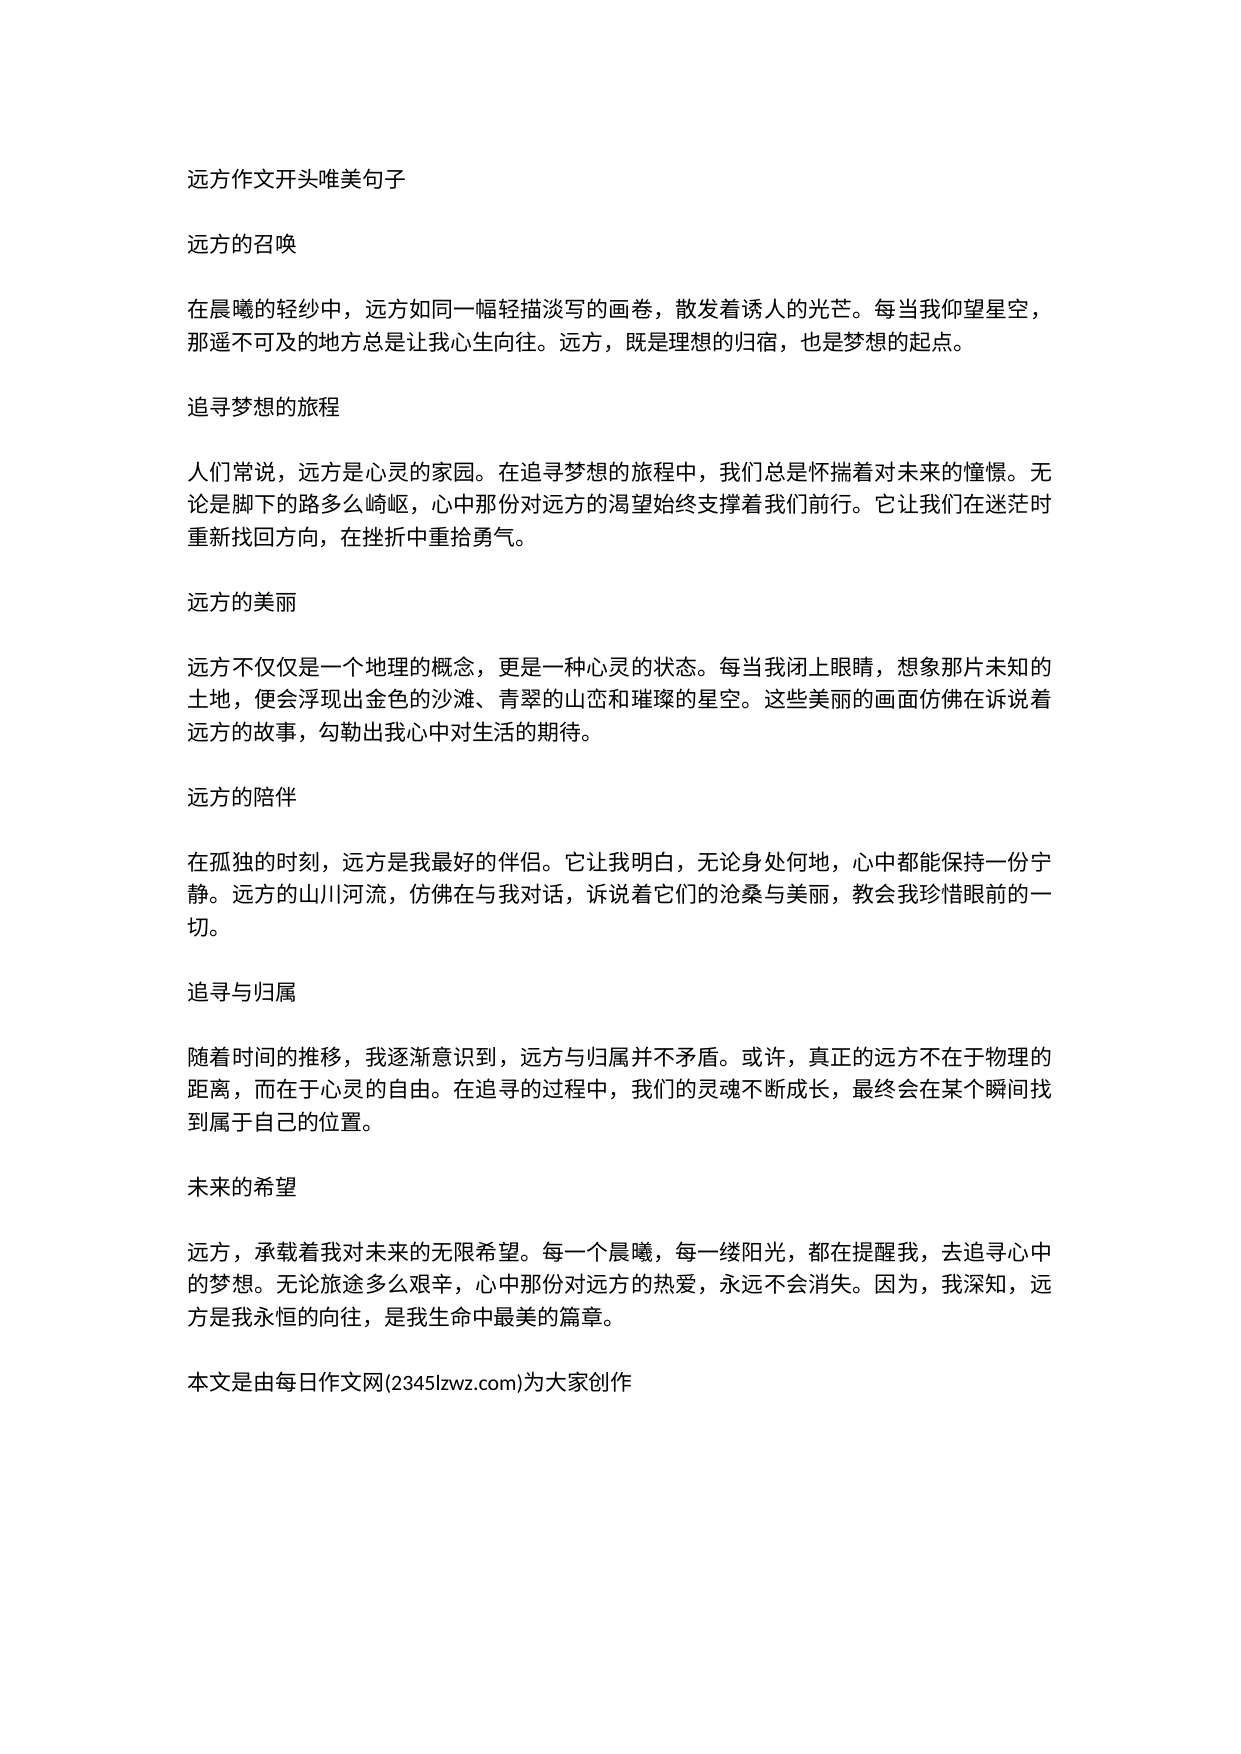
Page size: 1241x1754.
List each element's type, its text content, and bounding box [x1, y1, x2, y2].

text 追寻与归属 [187, 974, 1053, 1007]
text 追寻梦想的旅程 [187, 389, 1053, 422]
text 远方不仅仅是一个地理的概念，更是一种心灵的状态。每当我闭上眼睛，想象那片未知的土地，便会浮现出金色的沙滩、青翠的山峦和璀璨的星空。这些美丽的画面仿佛在诉说着远方的故事，勾勒出我心中对生活的期待。 [187, 649, 1053, 747]
text 人们常说，远方是心灵的家园。在追寻梦想的旅程中，我们总是怀揣着对未来的憧憬。无论是脚下的路多么崎岖，心中那份对远方的渴望始终支撑着我们前行。它让我们在迷茫时重新找回方向，在挫折中重拾勇气。 [187, 454, 1053, 552]
text 本文是由每日作文网(2345lzwz.com)为大家创作 [187, 1364, 1053, 1397]
text 远方作文开头唯美句子 [187, 162, 1053, 194]
text 未来的希望 [187, 1169, 1053, 1202]
text 远方，承载着我对未来的无限希望。每一个晨曦，每一缕阳光，都在提醒我，去追寻心中的梦想。无论旅途多么艰辛，心中那份对远方的热爱，永远不会消失。因为，我深知，远方是我永恒的向往，是我生命中最美的篇章。 [187, 1234, 1053, 1332]
text 远方的美丽 [187, 584, 1053, 617]
text 随着时间的推移，我逐渐意识到，远方与归属并不矛盾。或许，真正的远方不在于物理的距离，而在于心灵的自由。在追寻的过程中，我们的灵魂不断成长，最终会在某个瞬间找到属于自己的位置。 [187, 1039, 1053, 1137]
text 远方的陪伴 [187, 779, 1053, 812]
text 在晨曦的轻纱中，远方如同一幅轻描淡写的画卷，散发着诱人的光芒。每当我仰望星空，那遥不可及的地方总是让我心生向往。远方，既是理想的归宿，也是梦想的起点。 [187, 292, 1053, 357]
text 在孤独的时刻，远方是我最好的伴侣。它让我明白，无论身处何地，心中都能保持一份宁静。远方的山川河流，仿佛在与我对话，诉说着它们的沧桑与美丽，教会我珍惜眼前的一切。 [187, 844, 1053, 942]
text 远方的召唤 [187, 227, 1053, 259]
